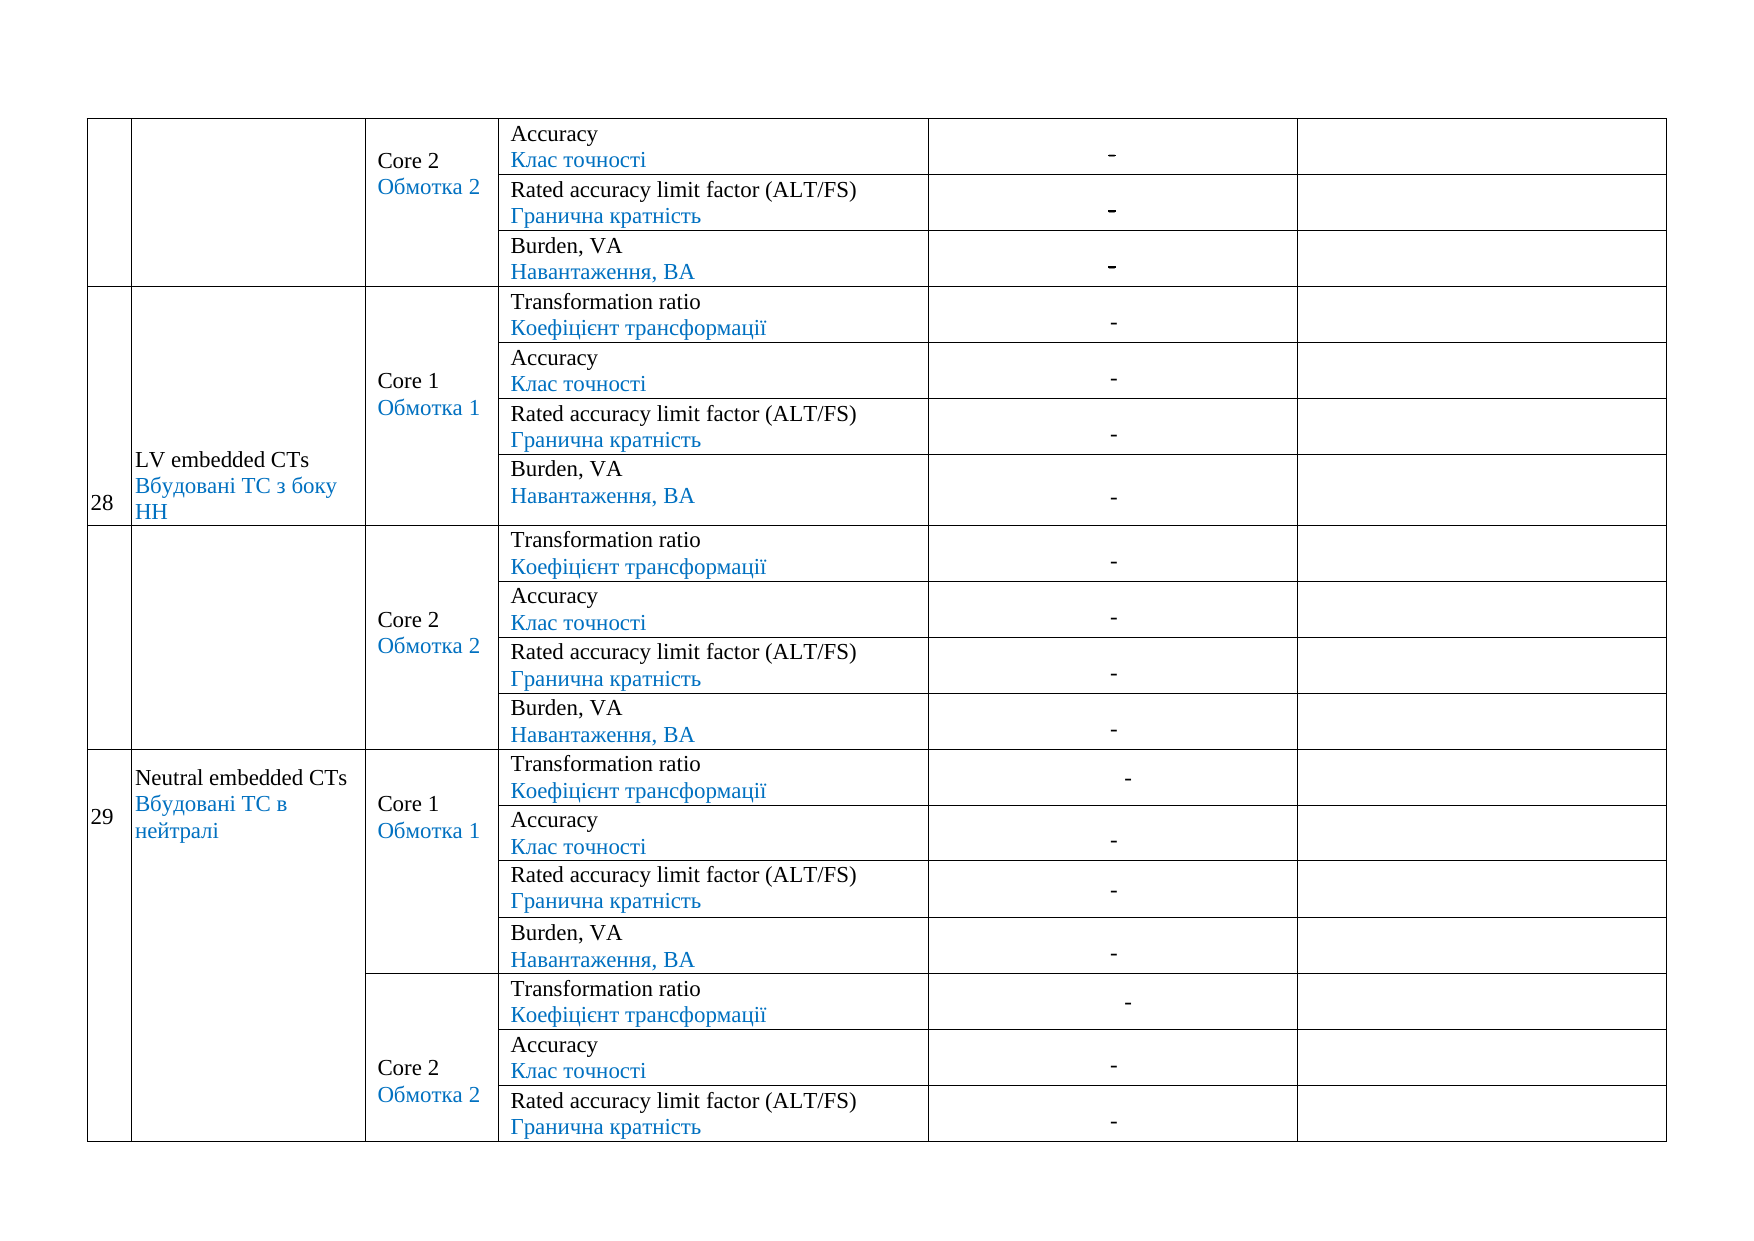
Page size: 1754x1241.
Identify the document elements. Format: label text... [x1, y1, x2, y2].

table_cell - [929, 861, 1297, 917]
table_cell [1298, 582, 1666, 637]
table_cell Core 1 Обмотка 1 [366, 750, 498, 973]
table_cell Core 1 Обмотка 1 [366, 287, 498, 525]
table_cell Accuracy Клас точності [499, 343, 928, 398]
table_cell LV embedded CTs Вбудовані ТС з боку НН [132, 287, 365, 525]
table_cell [88, 526, 131, 748]
table_cell [1298, 119, 1666, 174]
table_cell Neutral embedded CTs Вбудовані ТС в нейтралі [132, 750, 365, 1141]
table_cell [1298, 231, 1666, 286]
table_cell Burden, VA Навантаження, ВА [499, 231, 928, 286]
table_cell - [929, 231, 1297, 286]
table_cell - [929, 694, 1297, 748]
table_cell Rated accuracy limit factor (ALT/FS) Гранична кратність [499, 861, 928, 917]
table_cell [132, 526, 365, 748]
table_cell Accuracy Клас точності [499, 119, 928, 174]
table_cell Transformation ratio Коефіцієнт трансформації [499, 974, 928, 1029]
table_cell Accuracy Клас точності [499, 1030, 928, 1085]
table_cell [1298, 455, 1666, 525]
table_cell Burden, VA Навантаження, ВА [499, 918, 928, 973]
table_cell Transformation ratio Коефіцієнт трансформації [499, 750, 928, 804]
table_cell - [929, 343, 1297, 398]
table_cell [1298, 694, 1666, 748]
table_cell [499, 175, 928, 230]
table_cell Transformation ratio Коефіцієнт трансформації [499, 526, 928, 581]
table_cell [1298, 918, 1666, 973]
table_cell [1298, 175, 1666, 230]
table_cell 28 [88, 287, 131, 525]
table_cell - [929, 175, 1297, 230]
table_cell Core 2 Обмотка 2 [366, 526, 498, 748]
table_cell [1298, 974, 1666, 1029]
table_cell Core 2 Обмотка 2 [366, 119, 498, 286]
table_cell Burden, VA Навантаження, ВА [499, 694, 928, 748]
table_cell - [929, 455, 1297, 525]
table_cell Core 2 Обмотка 2 [366, 974, 498, 1141]
table_cell - [929, 974, 1297, 1029]
table_cell Accuracy Клас точності [499, 806, 928, 860]
table_cell [1298, 399, 1666, 454]
table_cell [1298, 1086, 1666, 1141]
table_cell - [929, 119, 1297, 174]
table_cell Rated accuracy limit factor (ALT/FS) Гранична кратність [499, 399, 928, 454]
table_cell [1298, 526, 1666, 581]
table_cell - [929, 526, 1297, 581]
table_cell [1298, 343, 1666, 398]
table_cell - [929, 1086, 1297, 1141]
table_cell - [929, 399, 1297, 454]
table_cell Rated accuracy limit factor (ALT/FS) Гранична кратність [499, 638, 928, 693]
table_cell [1298, 287, 1666, 342]
table_cell - [929, 582, 1297, 637]
table_cell - [929, 750, 1297, 804]
table_cell - [929, 1030, 1297, 1085]
table_cell [1298, 750, 1666, 804]
table_cell - [929, 638, 1297, 693]
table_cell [499, 287, 928, 342]
table_cell - [929, 918, 1297, 973]
table_cell - [929, 287, 1297, 342]
table_cell [1298, 806, 1666, 860]
table_cell Burden, VA Навантаження, ВА [499, 455, 928, 525]
table_cell [1298, 861, 1666, 917]
table_cell Accuracy Клас точності [499, 582, 928, 637]
table_cell [1298, 1030, 1666, 1085]
table_cell 29 [88, 750, 131, 1141]
table_cell Rated accuracy limit factor (ALT/FS) Гранична кратність [499, 1086, 928, 1141]
table_cell - [929, 806, 1297, 860]
table_cell [1298, 638, 1666, 693]
